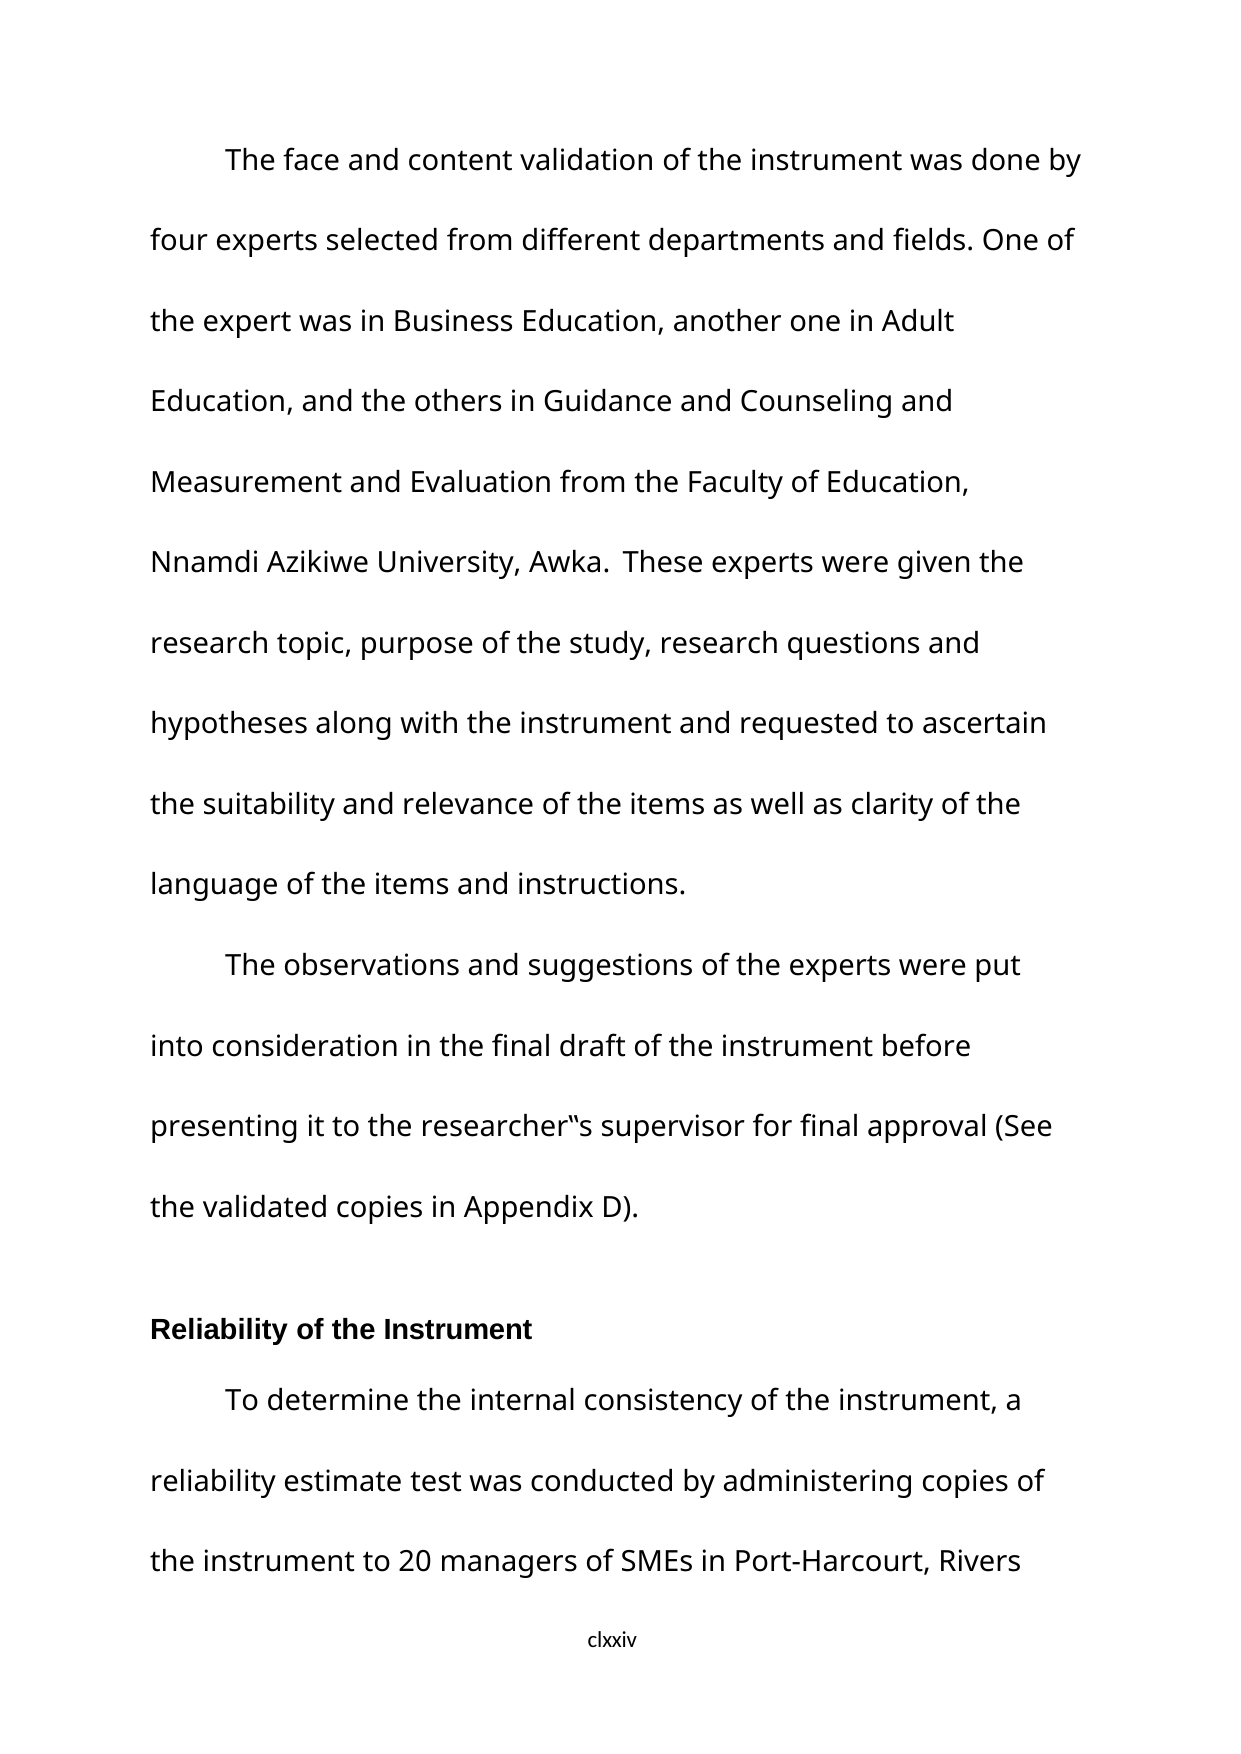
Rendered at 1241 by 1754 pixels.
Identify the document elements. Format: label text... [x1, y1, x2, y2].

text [150, 1379, 1090, 1580]
text The face and content validation of the instrument was done by four experts selected from different departments and fields. One of the expert was in Business Education, another one in Adult Education, and the others in Guidance and Counseling and Measurement and Evaluation from the Faculty of Education, Nnamdi Azikiwe University, Awka. These experts were given the research topic, purpose of the study, research questions and hypotheses along with the instrument and requested to ascertain the suitability and relevance of the items as well as clarity of the language of the items and instructions. [150, 139, 1087, 903]
text The observations and suggestions of the experts were put into consideration in the final draft of the instrument before presenting it to the researcher‟s supervisor for final approval (See the validated copies in Appendix D). [150, 944, 1064, 1226]
subtitle Reliability of the Instrument [150, 1312, 1190, 1345]
